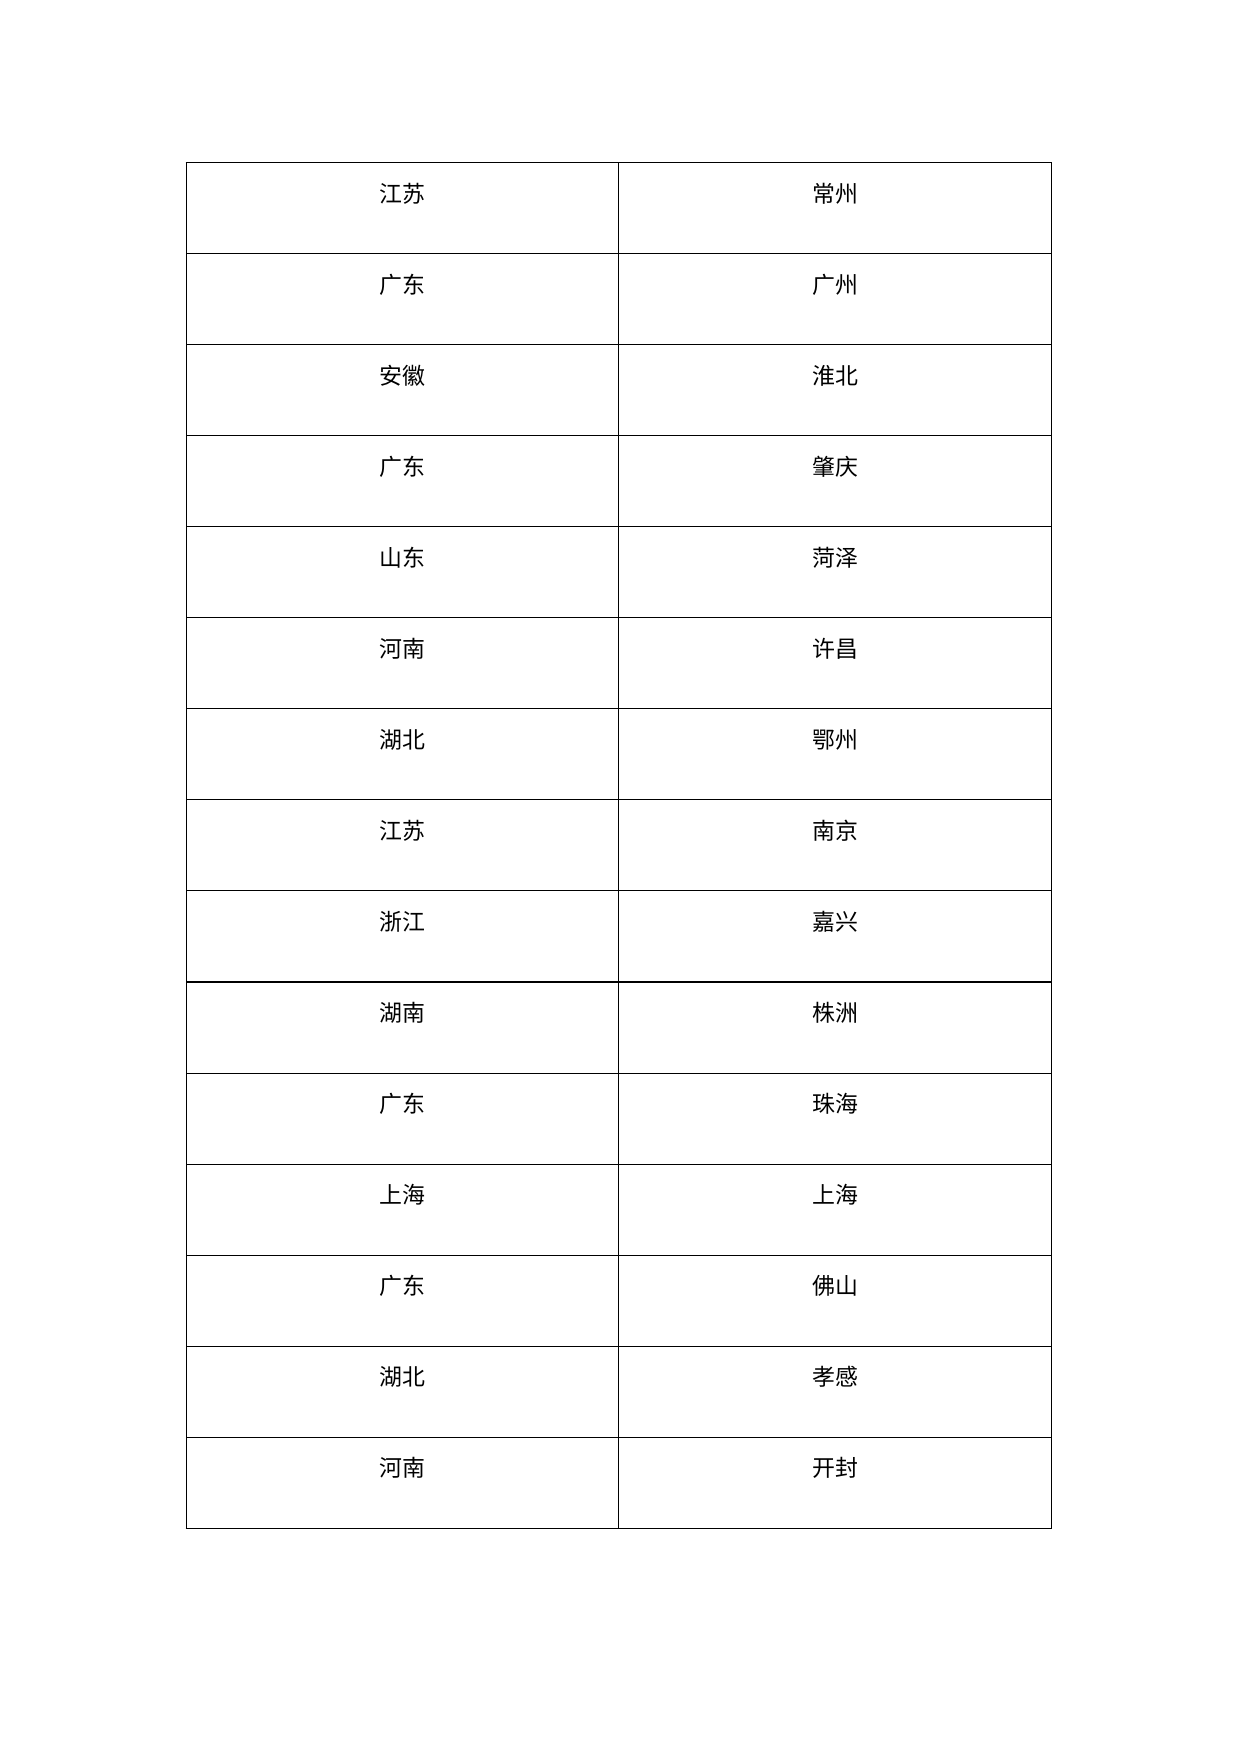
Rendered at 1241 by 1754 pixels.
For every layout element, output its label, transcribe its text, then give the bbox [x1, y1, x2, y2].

table_cell 鄂州 [619, 709, 1051, 799]
table_cell 广东 [187, 1074, 618, 1163]
table_cell 珠海 [619, 1074, 1051, 1163]
table_cell 常州 [619, 163, 1051, 253]
table_cell 南京 [619, 800, 1051, 890]
table_cell 肇庆 [619, 436, 1051, 526]
table_cell 淮北 [619, 345, 1051, 435]
table_cell 上海 [187, 1165, 618, 1254]
table_cell 菏泽 [619, 527, 1051, 617]
table_cell 许昌 [619, 618, 1051, 708]
table_cell 孝感 [619, 1347, 1051, 1437]
table_cell 广东 [187, 436, 618, 526]
table_cell 湖北 [187, 709, 618, 799]
table_cell 开封 [619, 1438, 1051, 1528]
table_cell 山东 [187, 527, 618, 617]
table_cell 安徽 [187, 345, 618, 435]
table_cell 江苏 [187, 163, 618, 253]
table_cell 河南 [187, 618, 618, 708]
table_cell 浙江 [187, 891, 618, 981]
table_cell 河南 [187, 1438, 618, 1528]
table_cell 江苏 [187, 800, 618, 890]
table_cell 广州 [619, 254, 1051, 344]
table_cell 湖北 [187, 1347, 618, 1437]
table_cell 嘉兴 [619, 891, 1051, 981]
table_cell 湖南 [187, 983, 618, 1072]
table_cell 广东 [187, 1256, 618, 1346]
table_cell 上海 [619, 1165, 1051, 1254]
table_cell 广东 [187, 254, 618, 344]
table_cell 株洲 [619, 983, 1051, 1072]
table_cell 佛山 [619, 1256, 1051, 1346]
